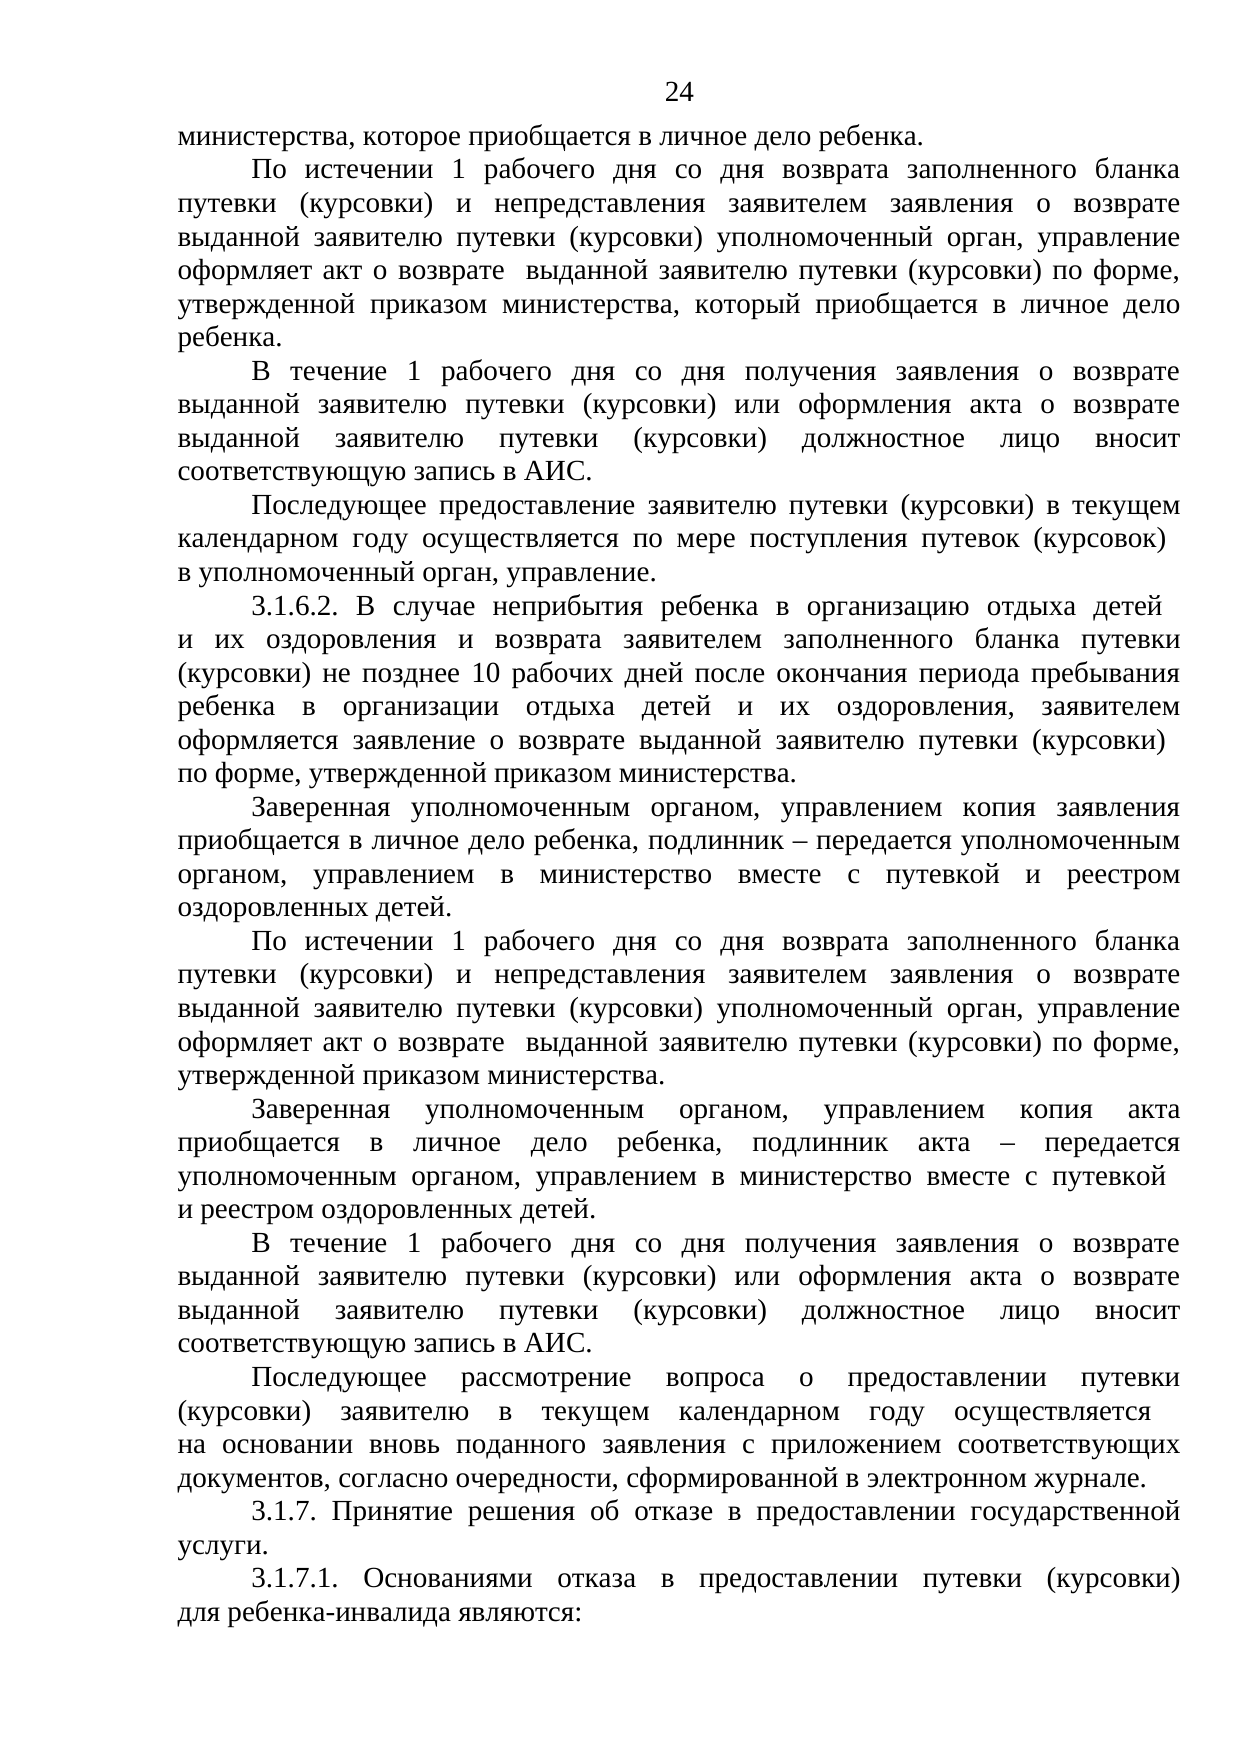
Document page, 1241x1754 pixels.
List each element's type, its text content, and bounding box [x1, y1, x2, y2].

text Последующее предоставление заявителю путевки (курсовки) в текущем календарном году осуществляется по мере поступления путевок (курсовок) в уполномоченный орган, управление. [177, 487, 1181, 588]
text 3.1.7.1. Основаниями отказа в предоставлении путевки (курсовки) для ребенка-инвалида являются: [177, 1560, 1181, 1627]
text Заверенная уполномоченным органом, управлением копия акта приобщается в личное дело ребенка, подлинник акта – передается уполномоченным органом, управлением в министерство вместе с путевкой и реестром оздоровленных детей. [177, 1091, 1181, 1225]
text По истечении 1 рабочего дня со дня возврата заполненного бланка путевки (курсовки) и непредставления заявителем заявления о возврате выданной заявителю путевки (курсовки) уполномоченный орган, управление оформляет акт о возврате выданной заявителю путевки (курсовки) по форме, утвержденной приказом министерства. [177, 923, 1181, 1091]
text В течение 1 рабочего дня со дня получения заявления о возврате выданной заявителю путевки (курсовки) или оформления акта о возврате выданной заявителю путевки (курсовки) должностное лицо вносит соответствующую запись в АИС. [177, 353, 1181, 487]
text Заверенная уполномоченным органом, управлением копия заявления приобщается в личное дело ребенка, подлинник – передается уполномоченным органом, управлением в министерство вместе с путевкой и реестром оздоровленных детей. [177, 789, 1181, 923]
text В течение 1 рабочего дня со дня получения заявления о возврате выданной заявителю путевки (курсовки) или оформления акта о возврате выданной заявителю путевки (курсовки) должностное лицо вносит соответствующую запись в АИС. [177, 1225, 1181, 1359]
text По истечении 1 рабочего дня со дня возврата заполненного бланка путевки (курсовки) и непредставления заявителем заявления о возврате выданной заявителю путевки (курсовки) уполномоченный орган, управление оформляет акт о возврате выданной заявителю путевки (курсовки) по форме, утвержденной приказом министерства, который приобщается в личное дело ребенка. [177, 152, 1181, 353]
text 3.1.6.2. В случае неприбытия ребенка в организацию отдыха детей и их оздоровления и возврата заявителем заполненного бланка путевки (курсовки) не позднее 10 рабочих дней после окончания периода пребывания ребенка в организации отдыха детей и их оздоровления, заявителем оформляется заявление о возврате выданной заявителю путевки (курсовки) по форме, утвержденной приказом министерства. [177, 588, 1181, 789]
text 3.1.7. Принятие решения об отказе в предоставлении государственной услуги. [177, 1493, 1181, 1560]
text Последующее рассмотрение вопроса о предоставлении путевки (курсовки) заявителю в текущем календарном году осуществляется на основании вновь поданного заявления с приложением соответствующих документов, согласно очередности, сформированной в электронном журнале. [177, 1359, 1181, 1493]
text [177, 118, 1181, 152]
